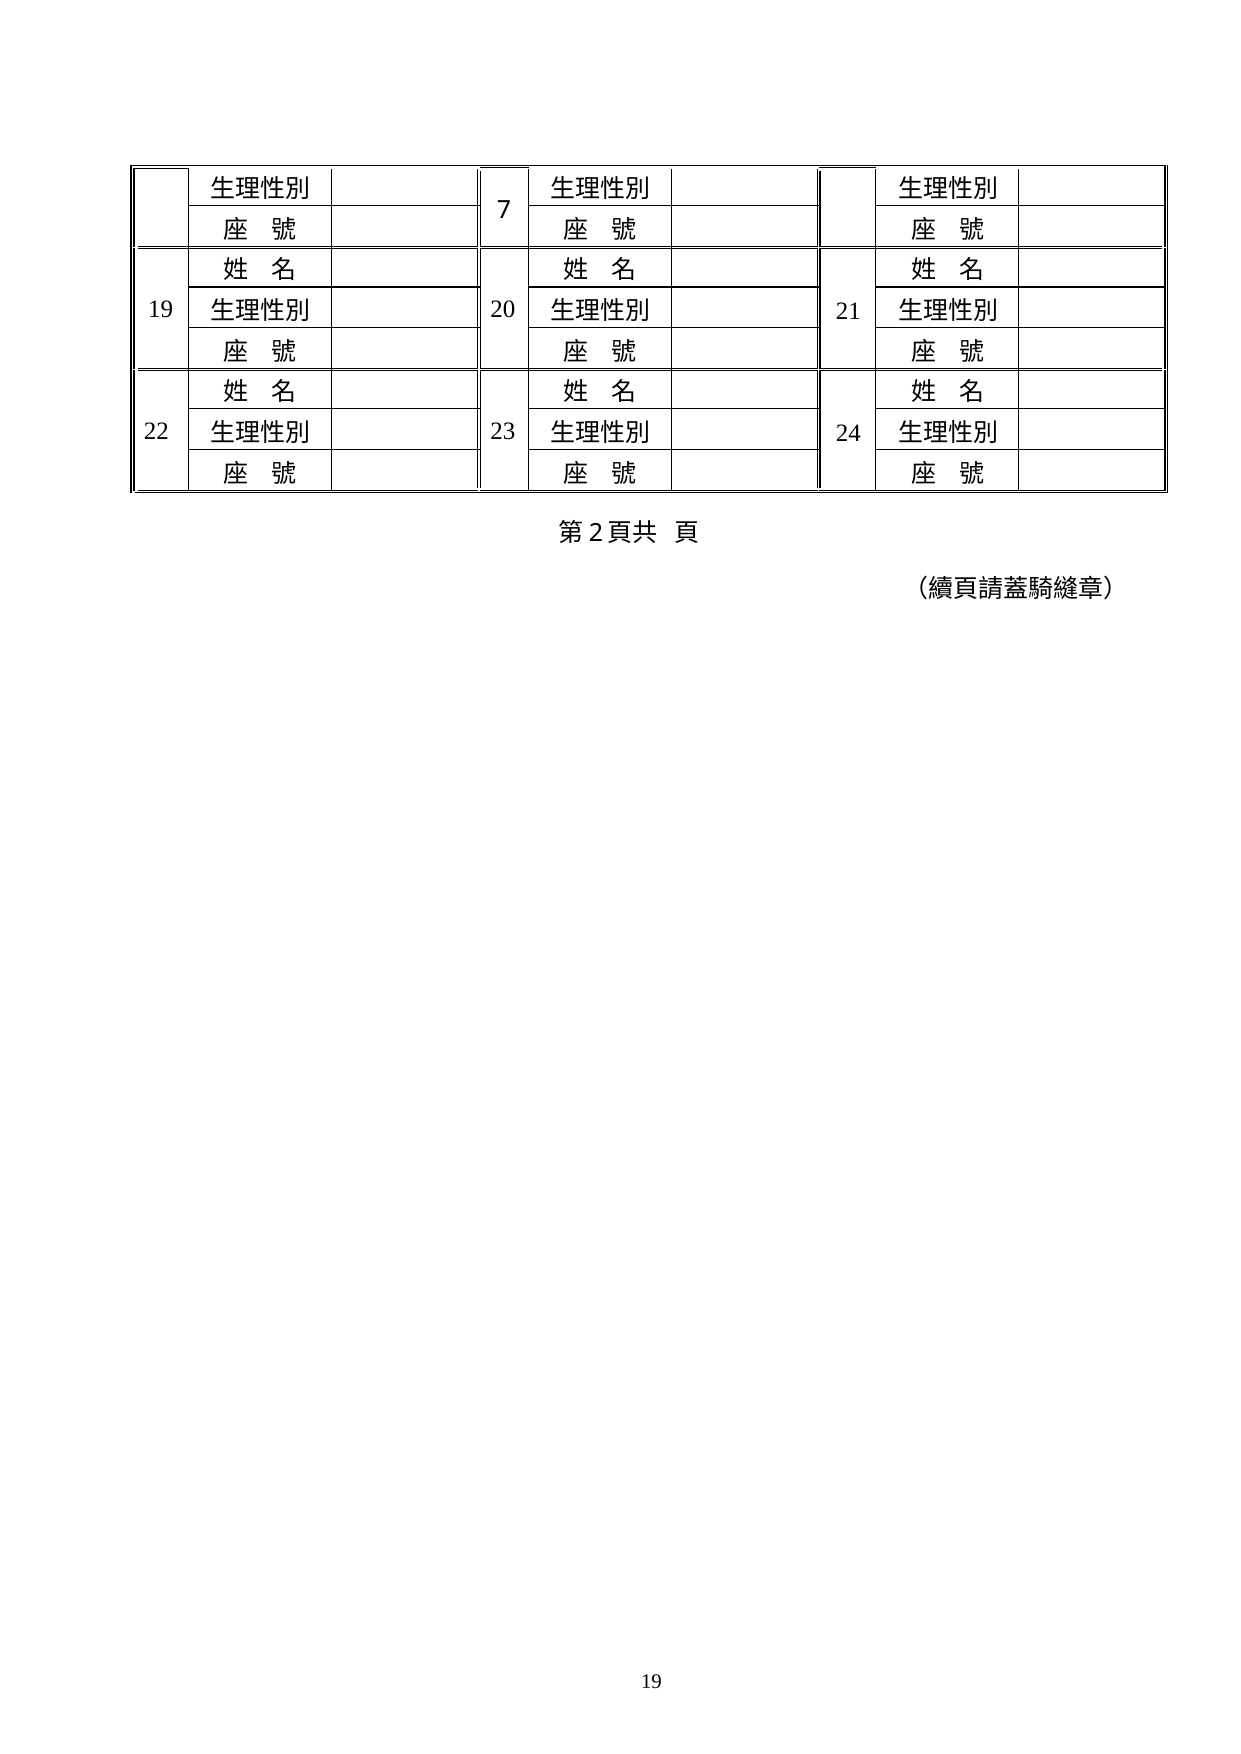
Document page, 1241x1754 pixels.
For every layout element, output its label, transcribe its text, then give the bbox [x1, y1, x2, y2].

table_cell 生理性別 [189, 409, 331, 449]
table_cell 生理性別 [876, 409, 1018, 449]
table_cell 姓 名 [189, 249, 331, 286]
table_cell [332, 409, 477, 449]
table_cell 姓 名 [529, 249, 671, 286]
table_cell [1019, 409, 1164, 449]
table_cell [1019, 288, 1164, 327]
table_cell [672, 249, 817, 286]
table_cell [332, 371, 477, 408]
table_cell [331, 166, 479, 205]
table_cell 姓 名 [529, 371, 671, 408]
table_cell 生理性別 [189, 166, 331, 205]
table_cell 座 號 [189, 450, 331, 489]
table_cell [1019, 368, 1165, 408]
table_cell 生理性別 [876, 166, 1018, 205]
table_cell 座 號 [529, 450, 671, 489]
table_cell 18 [819, 168, 876, 246]
table_cell 姓 名 [876, 249, 1018, 286]
table_cell 生理性別 [529, 288, 671, 327]
table_cell 23 [479, 371, 528, 489]
text （續頁請蓋騎縫章） [130, 568, 1128, 605]
table_cell 生理性別 [189, 288, 331, 327]
table_cell 19 [135, 246, 188, 368]
table_cell 21 [821, 249, 875, 368]
table_cell [332, 328, 477, 368]
table_cell 20 [481, 249, 528, 368]
table_cell 座 號 [876, 206, 1018, 246]
table_cell [1019, 206, 1164, 246]
table_cell [1018, 166, 1164, 205]
table_cell 座 號 [876, 450, 1018, 489]
table_cell 生理性別 [876, 288, 1018, 327]
table_cell 生理性別 [529, 409, 671, 449]
table_cell [332, 450, 479, 489]
table_cell 24 [819, 371, 875, 489]
table_cell [672, 288, 817, 327]
table_cell 座 號 [189, 206, 331, 246]
table_cell 17 [479, 168, 528, 246]
table_cell 姓 名 [189, 371, 331, 408]
table_cell [672, 371, 817, 408]
table_cell 座 號 [529, 206, 671, 246]
table_cell 座 號 [189, 328, 331, 368]
table_cell 生理性別 [528, 166, 671, 205]
table_cell 16 [135, 169, 188, 246]
table_cell [1019, 328, 1164, 368]
table_cell [1019, 246, 1165, 286]
table_cell [672, 450, 819, 489]
table_cell [332, 206, 477, 246]
table_cell 座 號 [876, 328, 1018, 368]
table_cell [672, 328, 817, 368]
text 第2頁共 頁 [130, 511, 1128, 549]
table_cell [1019, 450, 1164, 489]
table_cell [671, 166, 819, 205]
table_cell 姓 名 [876, 371, 1018, 408]
table_cell [332, 249, 477, 286]
table_cell [672, 409, 817, 449]
table_cell 座 號 [529, 328, 671, 368]
table_cell [672, 206, 817, 246]
table_cell 22 [135, 368, 188, 489]
table_cell [332, 288, 477, 327]
